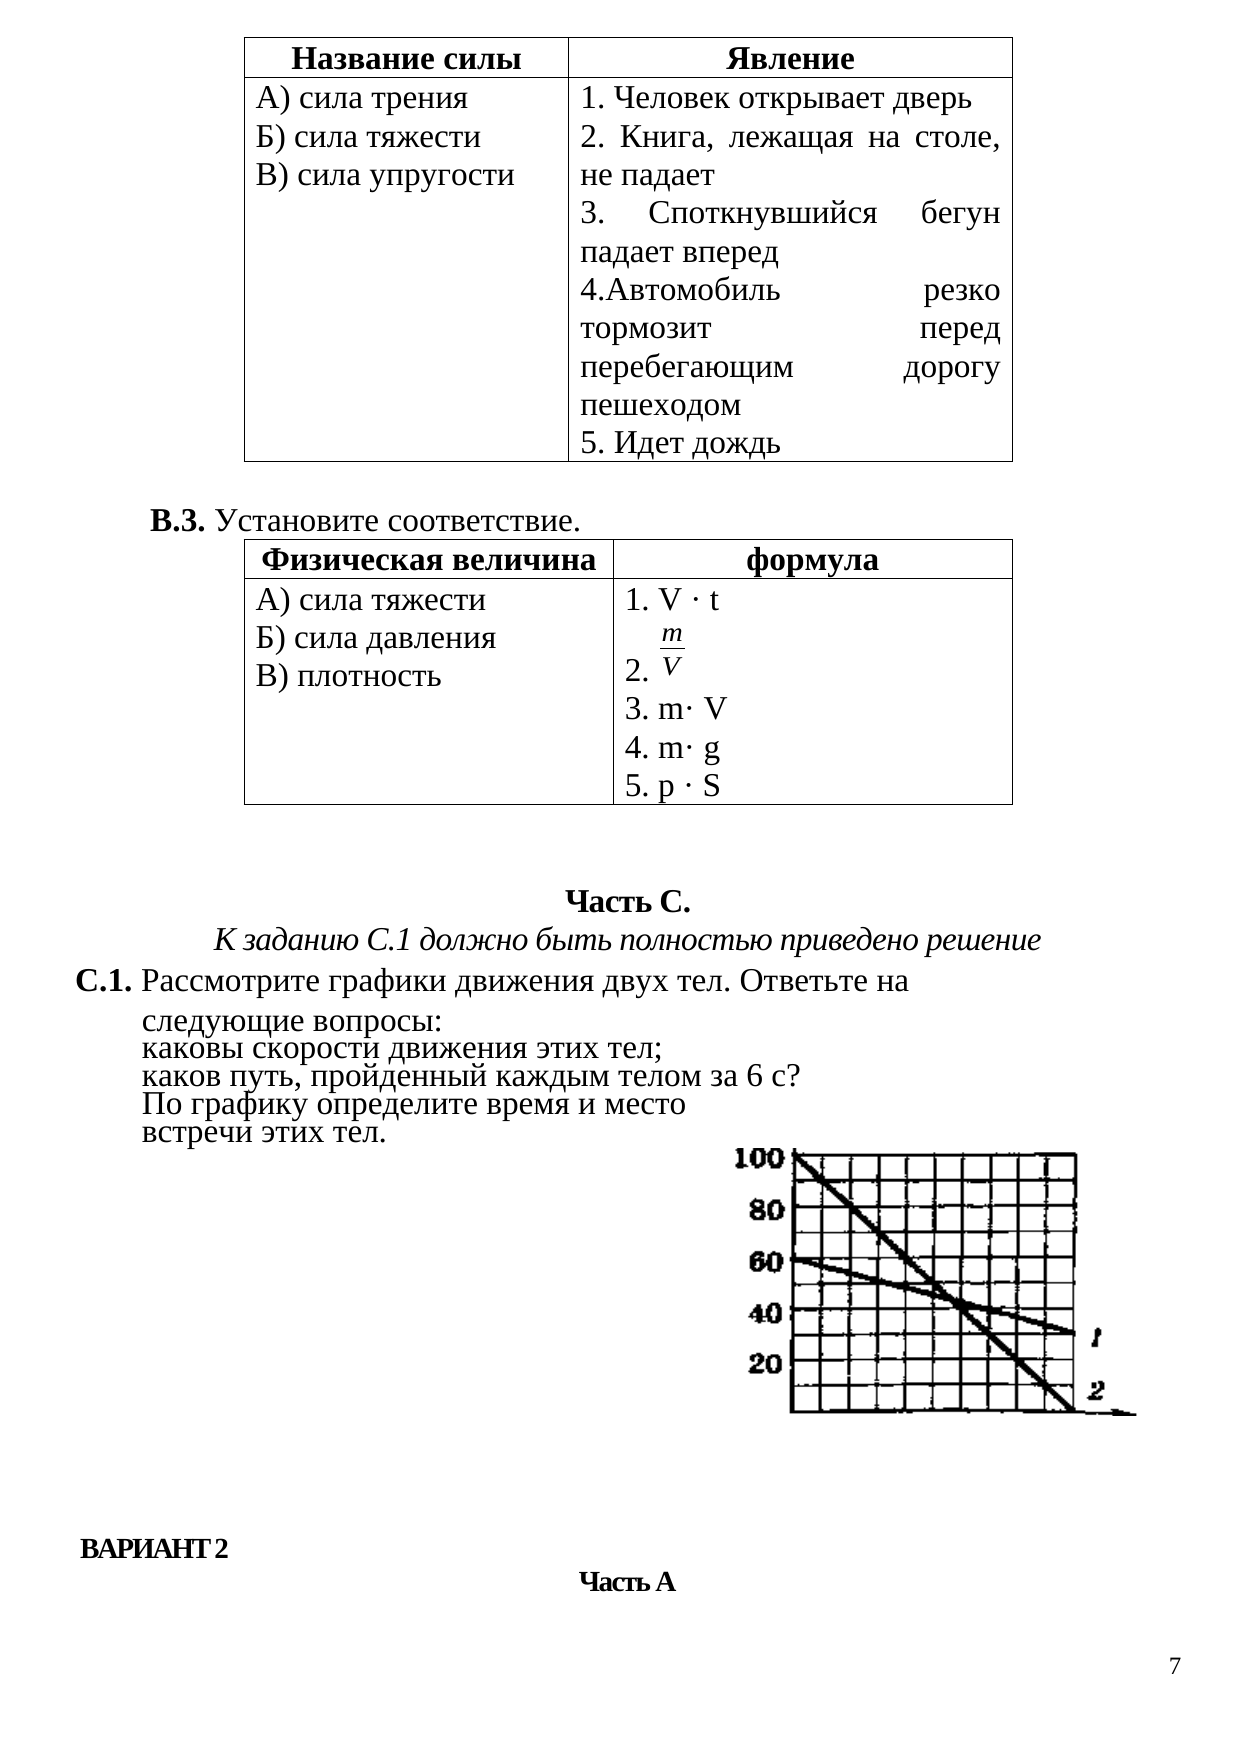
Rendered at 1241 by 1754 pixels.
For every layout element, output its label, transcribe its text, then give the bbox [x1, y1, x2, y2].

text каковы скорости движения этих тел; [75, 1037, 1181, 1064]
table_cell 1. Человек открывает дверь 2. Книга, лежащая на столе, не падает 3. Споткнувшийся бегун падает вперед 4.Автомобиль резко тормозит перед перебегающим дорогу пешеходом 5. Идет дождь [569, 78, 1012, 461]
table_header Название силы [245, 38, 568, 77]
text Часть С. [75, 881, 1181, 920]
text встречи этих тел. [75, 1120, 1181, 1148]
text С.1. Рассмотрите графики движения двух тел. Ответьте на [385, 970, 1175, 997]
text С.1. Рассмотрите графики движения двух тел. Ответьте на [75, 970, 383, 997]
table_cell А) сила трения Б) сила тяжести В) сила упругости [245, 78, 568, 461]
text В.3. Установите соответствие. [75, 500, 1181, 539]
text ВАРИАНТ 2 [75, 1531, 1181, 1564]
table_cell А) сила тяжести Б) сила давления В) плотность [245, 579, 613, 804]
table_header формула [614, 540, 1012, 578]
text каков путь, пройденный каждым телом за 6 с? [75, 1064, 1181, 1092]
text По графику определите время и место [248, 1092, 1181, 1120]
text Часть А [75, 1564, 1181, 1598]
table_header Явление [569, 38, 1012, 77]
table_cell 1. V · t 2. 3. m· V 4. m· g 5. p · S [614, 579, 1012, 804]
text К заданию С.1 должно быть полностью приведено решение [75, 920, 1181, 958]
text По графику определите время и место [75, 1092, 246, 1120]
text следующие вопросы: [75, 1009, 1175, 1037]
table_header Физическая величина [245, 540, 613, 578]
